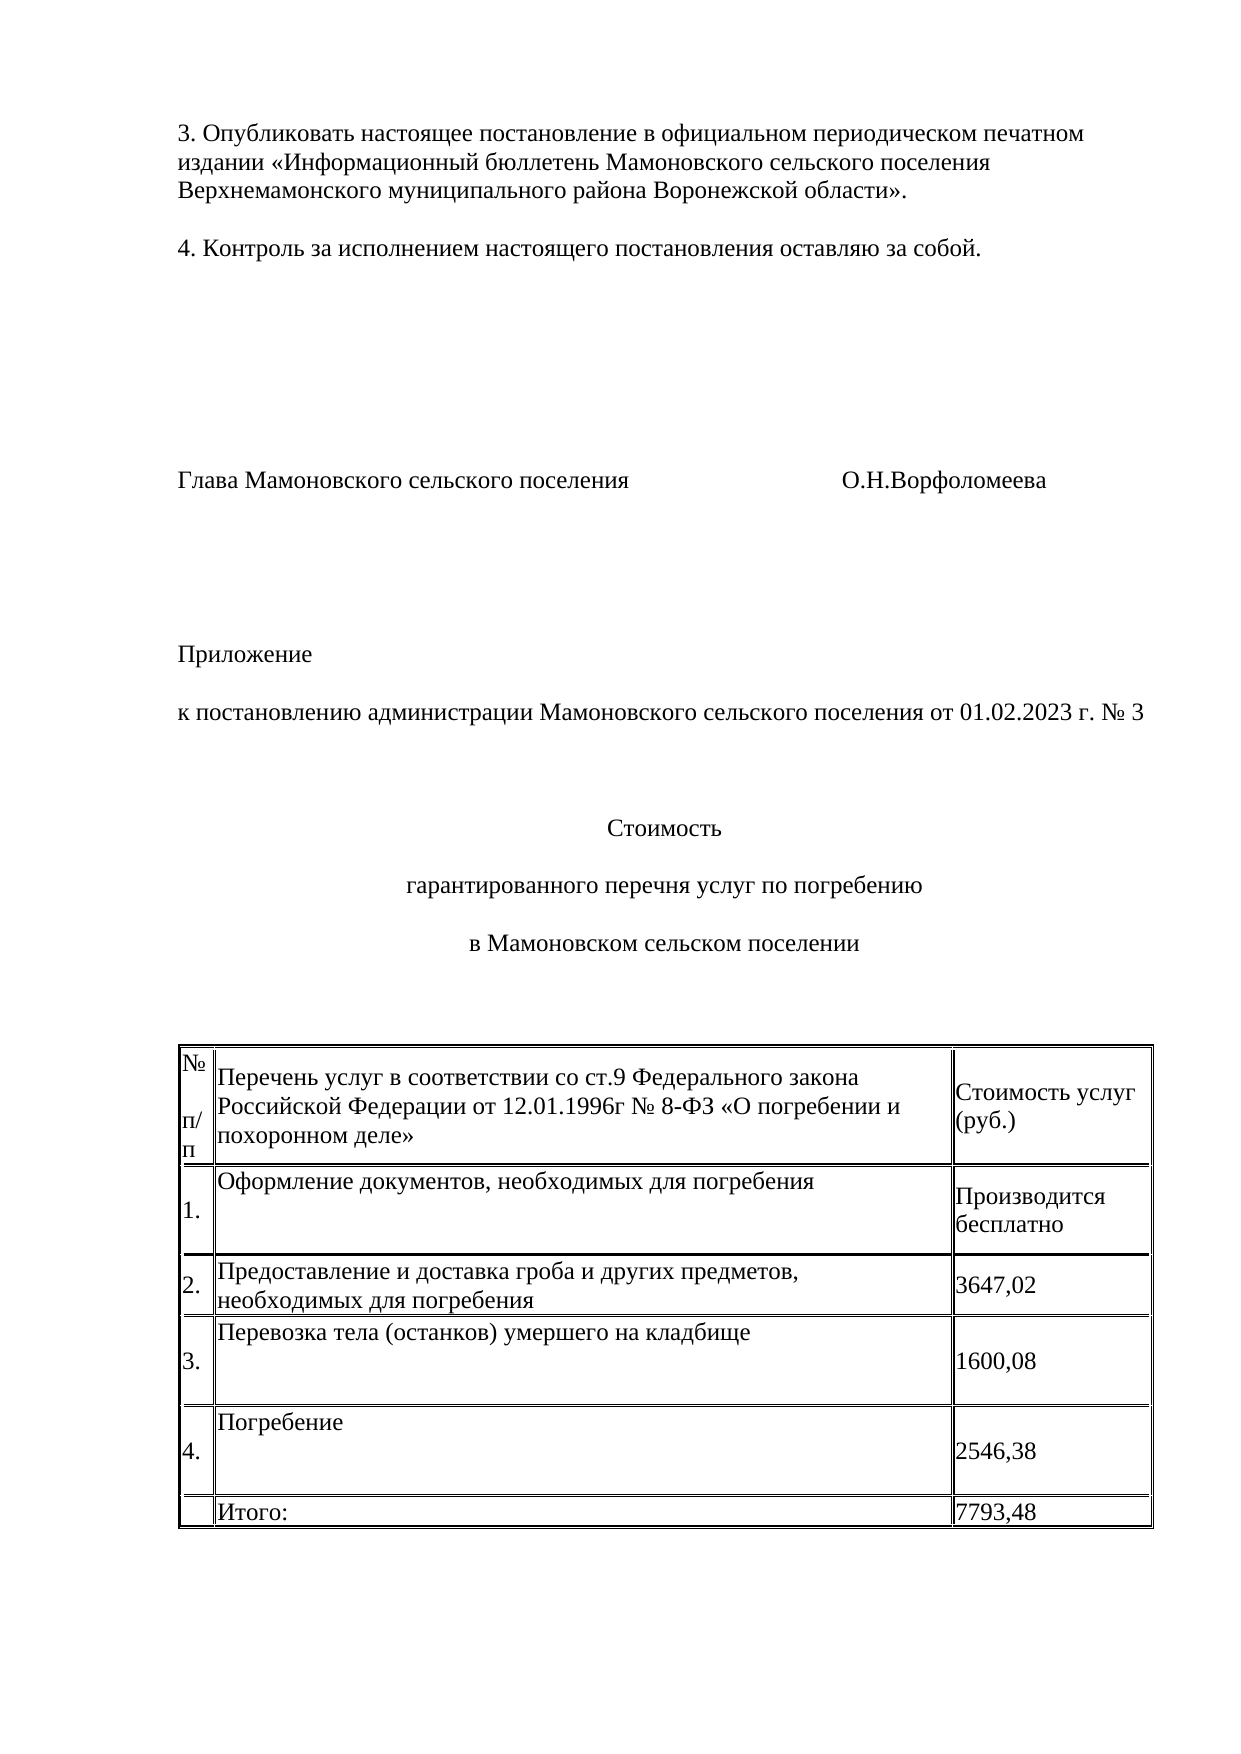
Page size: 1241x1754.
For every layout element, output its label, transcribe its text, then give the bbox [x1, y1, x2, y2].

text к постановлению администрации Мамоновского сельского поселения от 01.02.2023 г. № 3 [177, 697, 1152, 726]
table_header № п/п [181, 1048, 215, 1163]
table_cell Предоставление и доставка гроба и других предметов, необходимых для погребения [216, 1256, 951, 1314]
table_cell [181, 1494, 215, 1525]
table_header Стоимость услуг (руб.) [953, 1048, 1151, 1163]
table_cell 2546,38 [955, 1404, 1151, 1493]
text Стоимость [177, 813, 1152, 841]
table_cell 7793,48 [953, 1494, 1151, 1525]
text в Мамоновском сельском поселении [177, 928, 1152, 957]
table_cell 1600,08 [953, 1314, 1152, 1403]
text Глава Мамоновского сельского поселения О.Н.Ворфоломеева [177, 465, 1152, 494]
table_cell 3647,02 [955, 1253, 1152, 1314]
text 3. Опубликовать настоящее постановление в официальном периодическом печатном издании «Информационный бюллетень Мамоновского сельского поселения Верхнемамонского муниципального района Воронежской области». [177, 118, 1152, 204]
table_cell Погребение [216, 1407, 951, 1493]
table_cell 3. [180, 1314, 215, 1403]
text гарантированного перечня услуг по погребению [177, 871, 1152, 899]
table_cell Перевозка тела (останков) умершего на кладбище [216, 1317, 951, 1403]
table_cell Итого: [215, 1494, 953, 1525]
text 4. Контроль за исполнением настоящего постановления оставляю за собой. [177, 233, 1152, 262]
table_cell 2. [180, 1253, 213, 1314]
table_cell 4. [181, 1404, 213, 1493]
table_header Перечень услуг в соответствии со ст.9 Федерального закона Российской Федерации от 12.01.1996г № 8-ФЗ «О погребении и похоронном деле» [215, 1046, 953, 1163]
table_cell 1. [181, 1163, 213, 1253]
text Приложение [177, 639, 1152, 668]
table_cell Оформление документов, необходимых для погребения [216, 1167, 951, 1253]
table_cell Производится бесплатно [955, 1163, 1151, 1253]
